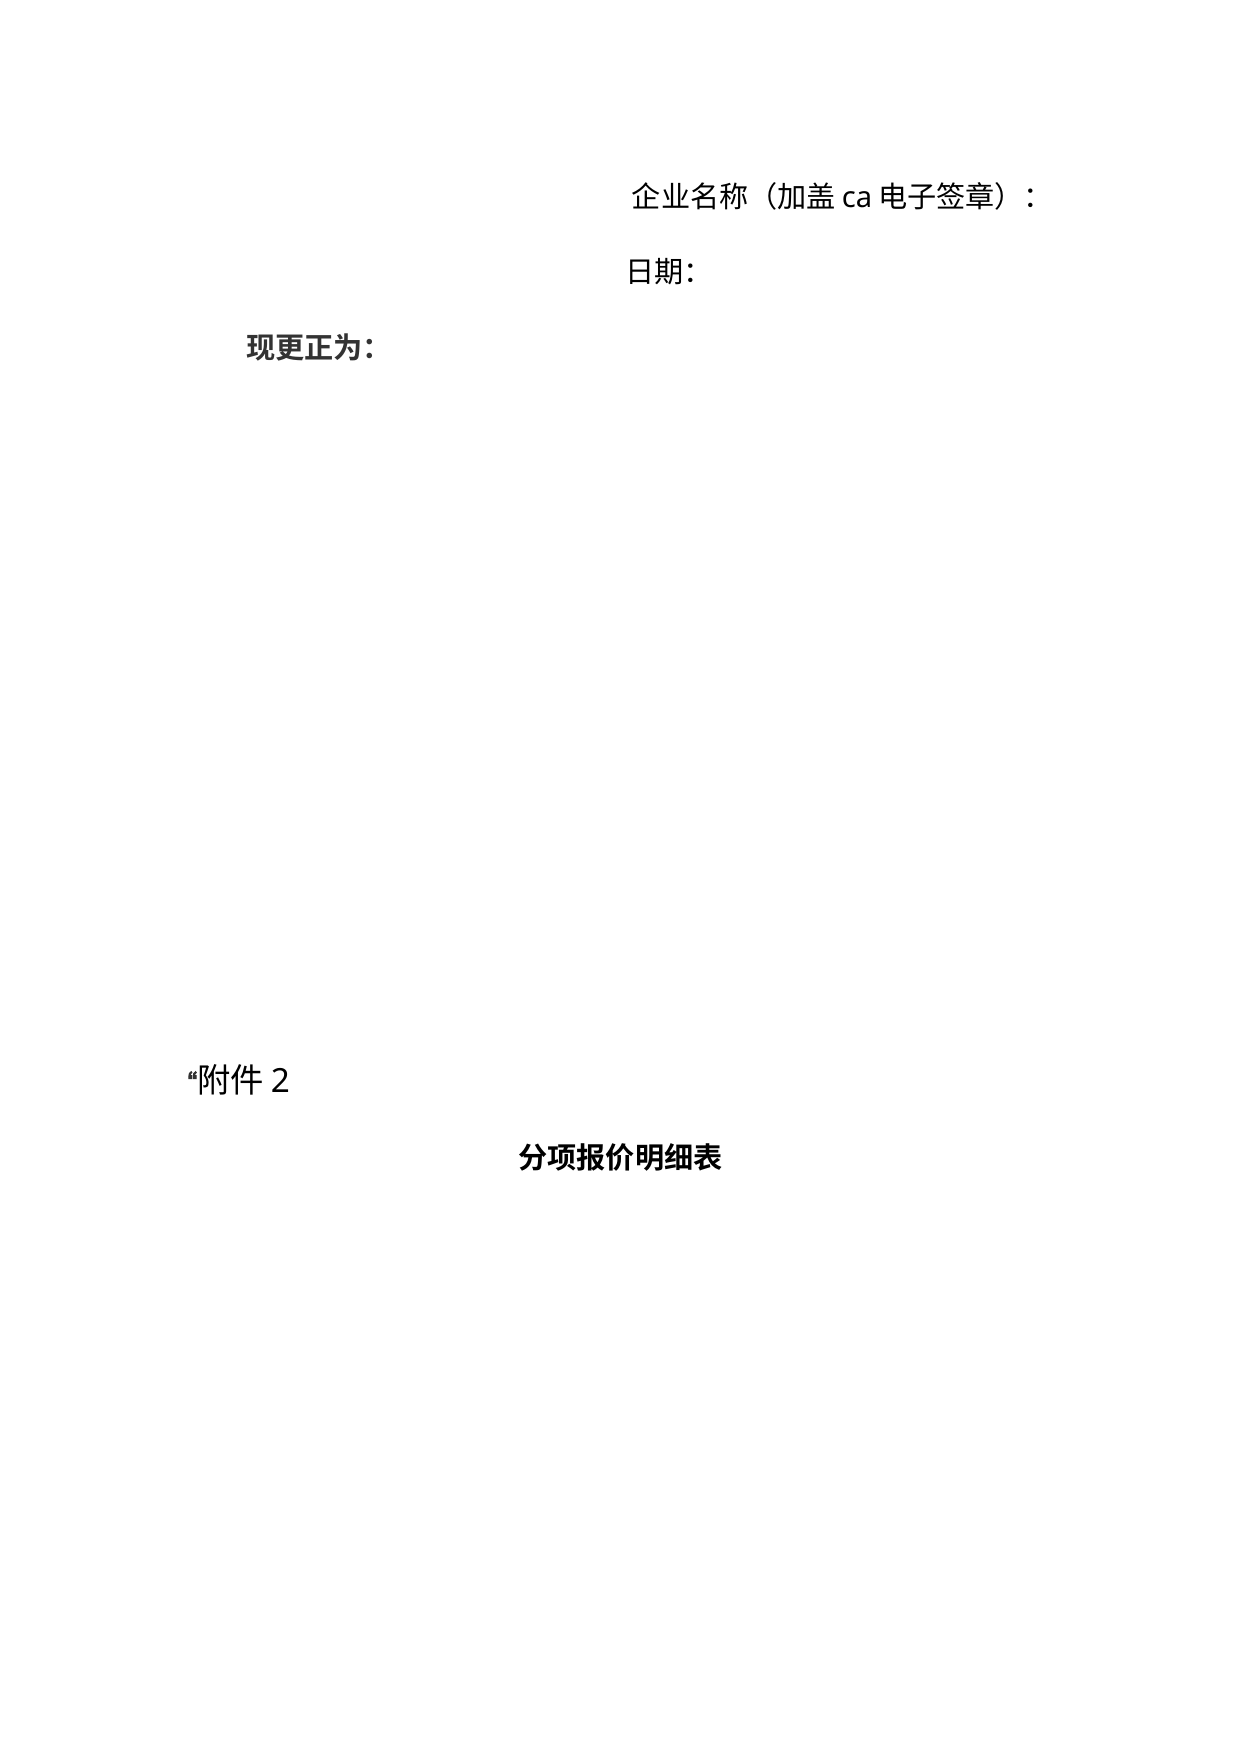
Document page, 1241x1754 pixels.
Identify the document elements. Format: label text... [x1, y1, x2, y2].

text “附件2 [187, 1046, 1053, 1111]
text 企业名称（加盖ca电子签章）： [187, 162, 1053, 227]
text 分项报价明细表 [187, 1123, 1053, 1188]
list 现更正为： [187, 313, 1053, 378]
text 日期： [187, 237, 1053, 302]
